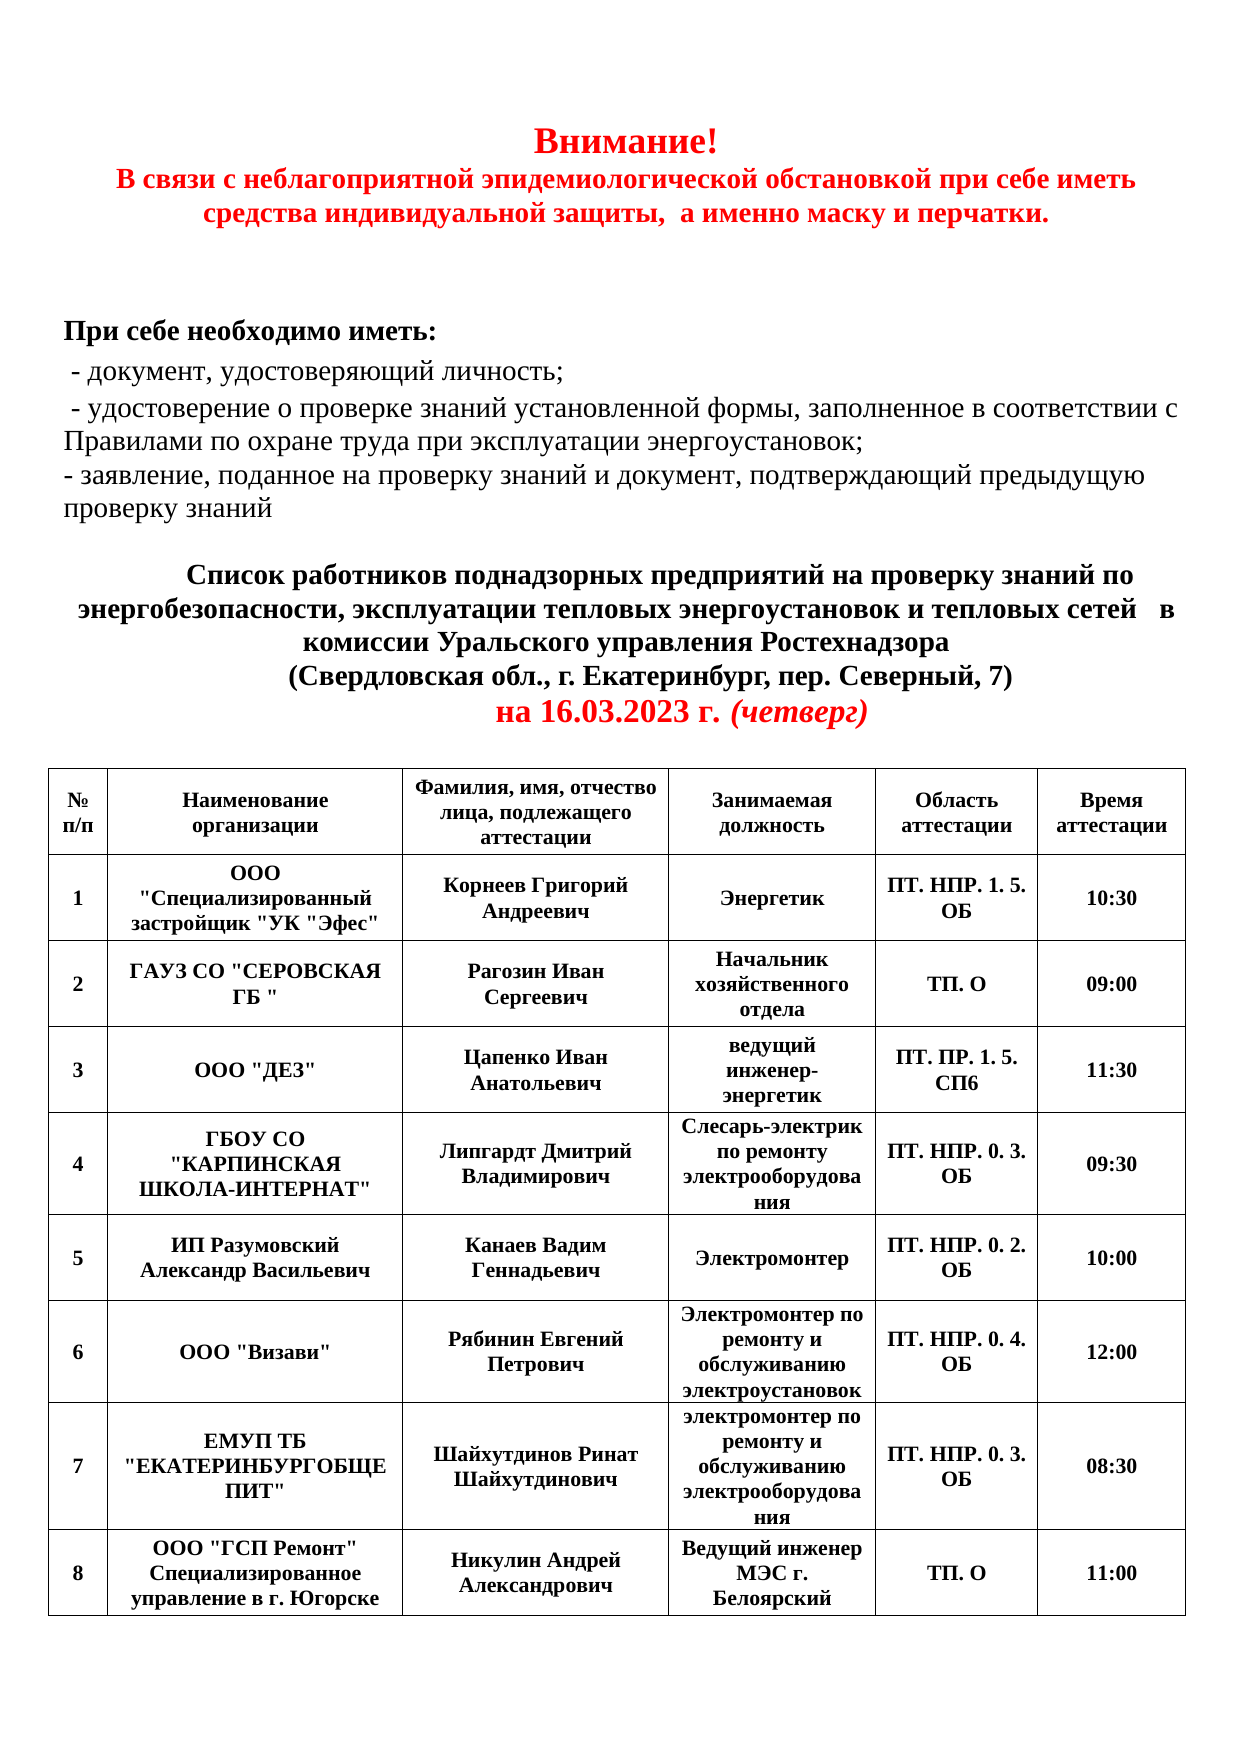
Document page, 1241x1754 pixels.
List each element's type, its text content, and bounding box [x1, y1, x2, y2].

table_cell Канаев Вадим Геннадьевич [403, 1215, 668, 1300]
table_cell Корнеев Григорий Андреевич [403, 855, 668, 940]
table_cell Слесарь-электрик по ремонту электрооборудования [669, 1113, 875, 1214]
table_cell 3 [49, 1027, 107, 1112]
table_cell ГБОУ СО "КАРПИНСКАЯ ШКОЛА-ИНТЕРНАТ" [108, 1113, 402, 1214]
table_cell ТП. О [876, 1530, 1037, 1615]
table_cell Никулин Андрей Александрович [403, 1530, 668, 1615]
table_cell 2 [49, 941, 107, 1026]
table_cell Занимаемая должность [669, 769, 875, 854]
table_cell 10:30 [1038, 855, 1185, 940]
table_cell 11:30 [1038, 1027, 1185, 1112]
table_cell Электромонтер по ремонту и обслуживанию электроустановок [669, 1301, 875, 1402]
table_cell ПТ. НПР. 0. 3. ОБ [876, 1403, 1037, 1529]
table_cell ПТ. НПР. 0. 4. ОБ [876, 1301, 1037, 1402]
table_cell ООО "ДЕЗ" [108, 1027, 402, 1112]
table_cell 8 [49, 1530, 107, 1615]
table_cell При себе необходимо иметь: [19, 310, 1200, 350]
table_cell Область аттестации [876, 769, 1037, 854]
table_cell 5 [49, 1215, 107, 1300]
table_cell 4 [49, 1113, 107, 1214]
table_cell Цапенко Иван Анатольевич [403, 1027, 668, 1112]
table_cell ЕМУП ТБ "ЕКАТЕРИНБУРГОБЩЕПИТ" [108, 1403, 402, 1529]
table_header Внимание! В связи с неблагоприятной эпидемиологической обстановкой при себе иметь средства индивидуальной защиты, а именно маску и перчатки. [19, 118, 1200, 310]
table_cell - удостоверение о проверке знаний установленной формы, заполненное в соответствии с Правилами по охране труда при эксплуатации энергоустановок; - заявление, поданное на проверку знаний и документ, подтверждающий предыдущую проверку знаний [19, 390, 1200, 557]
table_cell 10:00 [1038, 1215, 1185, 1300]
table_cell ТП. О [876, 941, 1037, 1026]
table_cell электромонтер по ремонту и обслуживанию электрооборудования [669, 1403, 875, 1529]
table_cell № п/п [49, 769, 107, 854]
table_cell Шайхутдинов Ринат Шайхутдинович [403, 1403, 668, 1529]
table_cell ООО "Визави" [108, 1301, 402, 1402]
table_cell ПТ. НПР. 0. 2. ОБ [876, 1215, 1037, 1300]
table_cell Список работников поднадзорных предприятий на проверку знаний по энергобезопасности, эксплуатации тепловых энергоустановок и тепловых сетей в комиссии Уральского управления Ростехнадзора (Свердловская обл., г. Екатеринбург, пер. Северный, 7) на 16.03.2023 г. (четверг) [19, 558, 1200, 768]
table_cell Рябинин Евгений Петрович [403, 1301, 668, 1402]
table_cell 12:00 [1038, 1301, 1185, 1402]
table_cell ООО "ГСП Ремонт" Специализированное управление в г. Югорске [108, 1530, 402, 1615]
table_cell 09:30 [1038, 1113, 1185, 1214]
table_cell 09:00 [1038, 941, 1185, 1026]
table_cell ГАУЗ СО "СЕРОВСКАЯ ГБ " [108, 941, 402, 1026]
table_cell 1 [49, 855, 107, 940]
table_cell ПТ. НПР. 0. 3. ОБ [876, 1113, 1037, 1214]
table_cell ИП Разумовский Александр Васильевич [108, 1215, 402, 1300]
table_cell 11:00 [1038, 1530, 1185, 1615]
table_cell 7 [49, 1403, 107, 1529]
table_cell Начальник хозяйственного отдела [669, 941, 875, 1026]
table_cell 6 [49, 1301, 107, 1402]
table_cell - документ, удостоверяющий личность; [19, 350, 1200, 390]
table_cell Липгардт Дмитрий Владимирович [403, 1113, 668, 1214]
table_cell Наименование организации [108, 769, 402, 854]
table_cell ООО "Специализированный застройщик "УК "Эфес" [108, 855, 402, 940]
table_cell Время аттестации [1038, 769, 1185, 854]
table_cell ПТ. ПР. 1. 5. СП6 [876, 1027, 1037, 1112]
table_cell Энергетик [669, 855, 875, 940]
table_cell 08:30 [1038, 1403, 1185, 1529]
table_cell Электромонтер [669, 1215, 875, 1300]
table_cell Рагозин Иван Сергеевич [403, 941, 668, 1026]
table_cell ПТ. НПР. 1. 5. ОБ [876, 855, 1037, 940]
table_cell ведущий инженер-энергетик [669, 1027, 875, 1112]
table_cell Ведущий инженер МЭС г. Белоярский [669, 1530, 875, 1615]
table_cell Фамилия, имя, отчество лица, подлежащего аттестации [403, 769, 668, 854]
